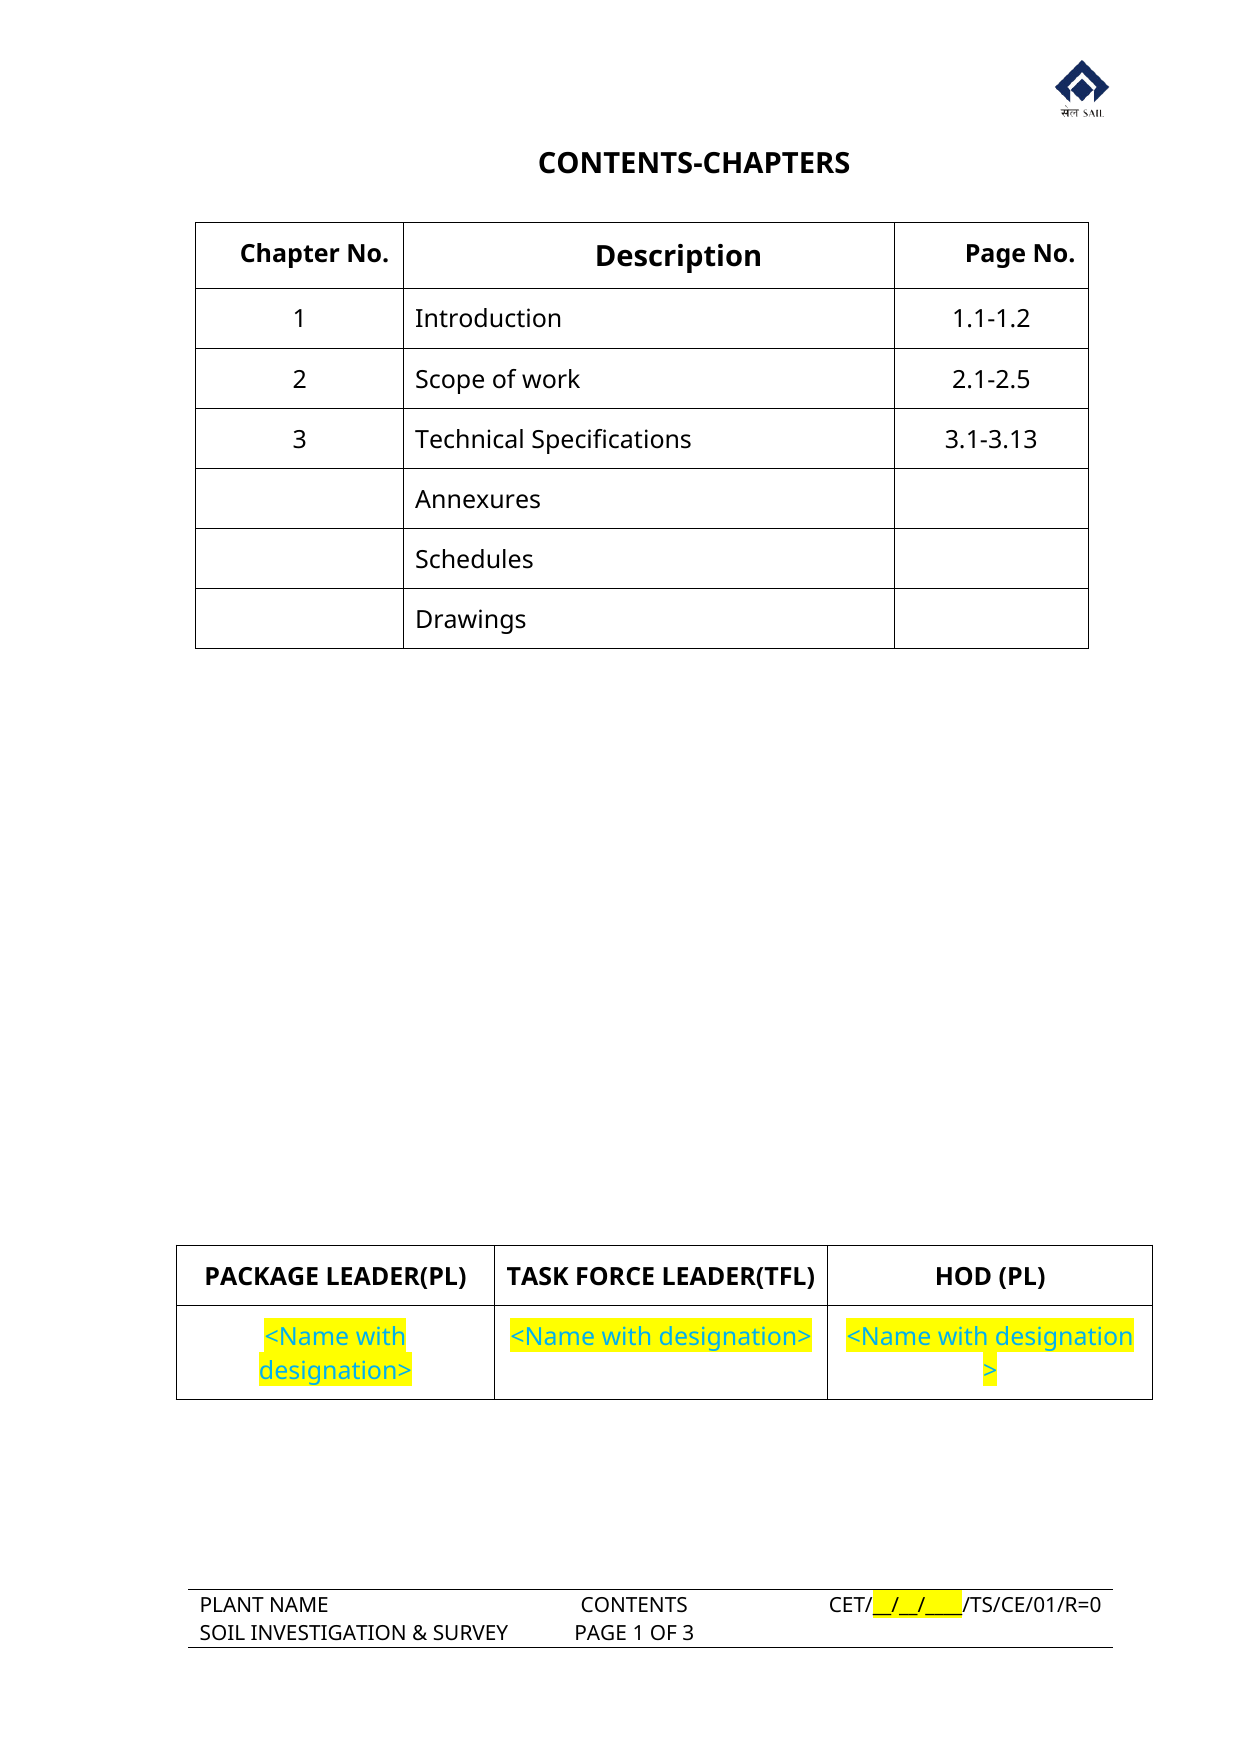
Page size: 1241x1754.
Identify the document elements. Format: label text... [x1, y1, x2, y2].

table_cell Schedules [404, 529, 894, 588]
table_cell Drawings [404, 589, 894, 648]
table_cell <Name with designation> [495, 1306, 827, 1399]
table_cell Scope of work [404, 349, 894, 408]
table_cell 3.1-3.13 [895, 409, 1088, 468]
table_cell <Name with designation > [828, 1306, 1152, 1399]
table_cell 1 [196, 289, 403, 348]
table_cell Introduction [404, 289, 894, 348]
table_cell [196, 589, 403, 648]
table_cell [196, 469, 403, 528]
table_cell [895, 529, 1088, 588]
table_cell 3 [196, 409, 403, 468]
table_cell 1.1-1.2 [895, 289, 1088, 348]
picture [1042, 59, 1123, 119]
table_header Description [404, 223, 894, 288]
table_cell 2.1-2.5 [895, 349, 1088, 408]
table_header PACKAGE LEADER(PL) [177, 1246, 494, 1305]
table_cell Technical Specifications [404, 409, 894, 468]
table_header HOD (PL) [828, 1246, 1152, 1305]
table_cell <Name with designation> [177, 1306, 494, 1399]
table_header Page No. [895, 223, 1088, 288]
table_header Chapter No. [196, 223, 403, 288]
table_cell [895, 589, 1088, 648]
table_cell [196, 529, 403, 588]
text CONTENTS-CHAPTERS [266, 142, 1122, 182]
table_cell [895, 469, 1088, 528]
table_header TASK FORCE LEADER(TFL) [495, 1246, 827, 1305]
table_cell 2 [196, 349, 403, 408]
table_cell Annexures [404, 469, 894, 528]
